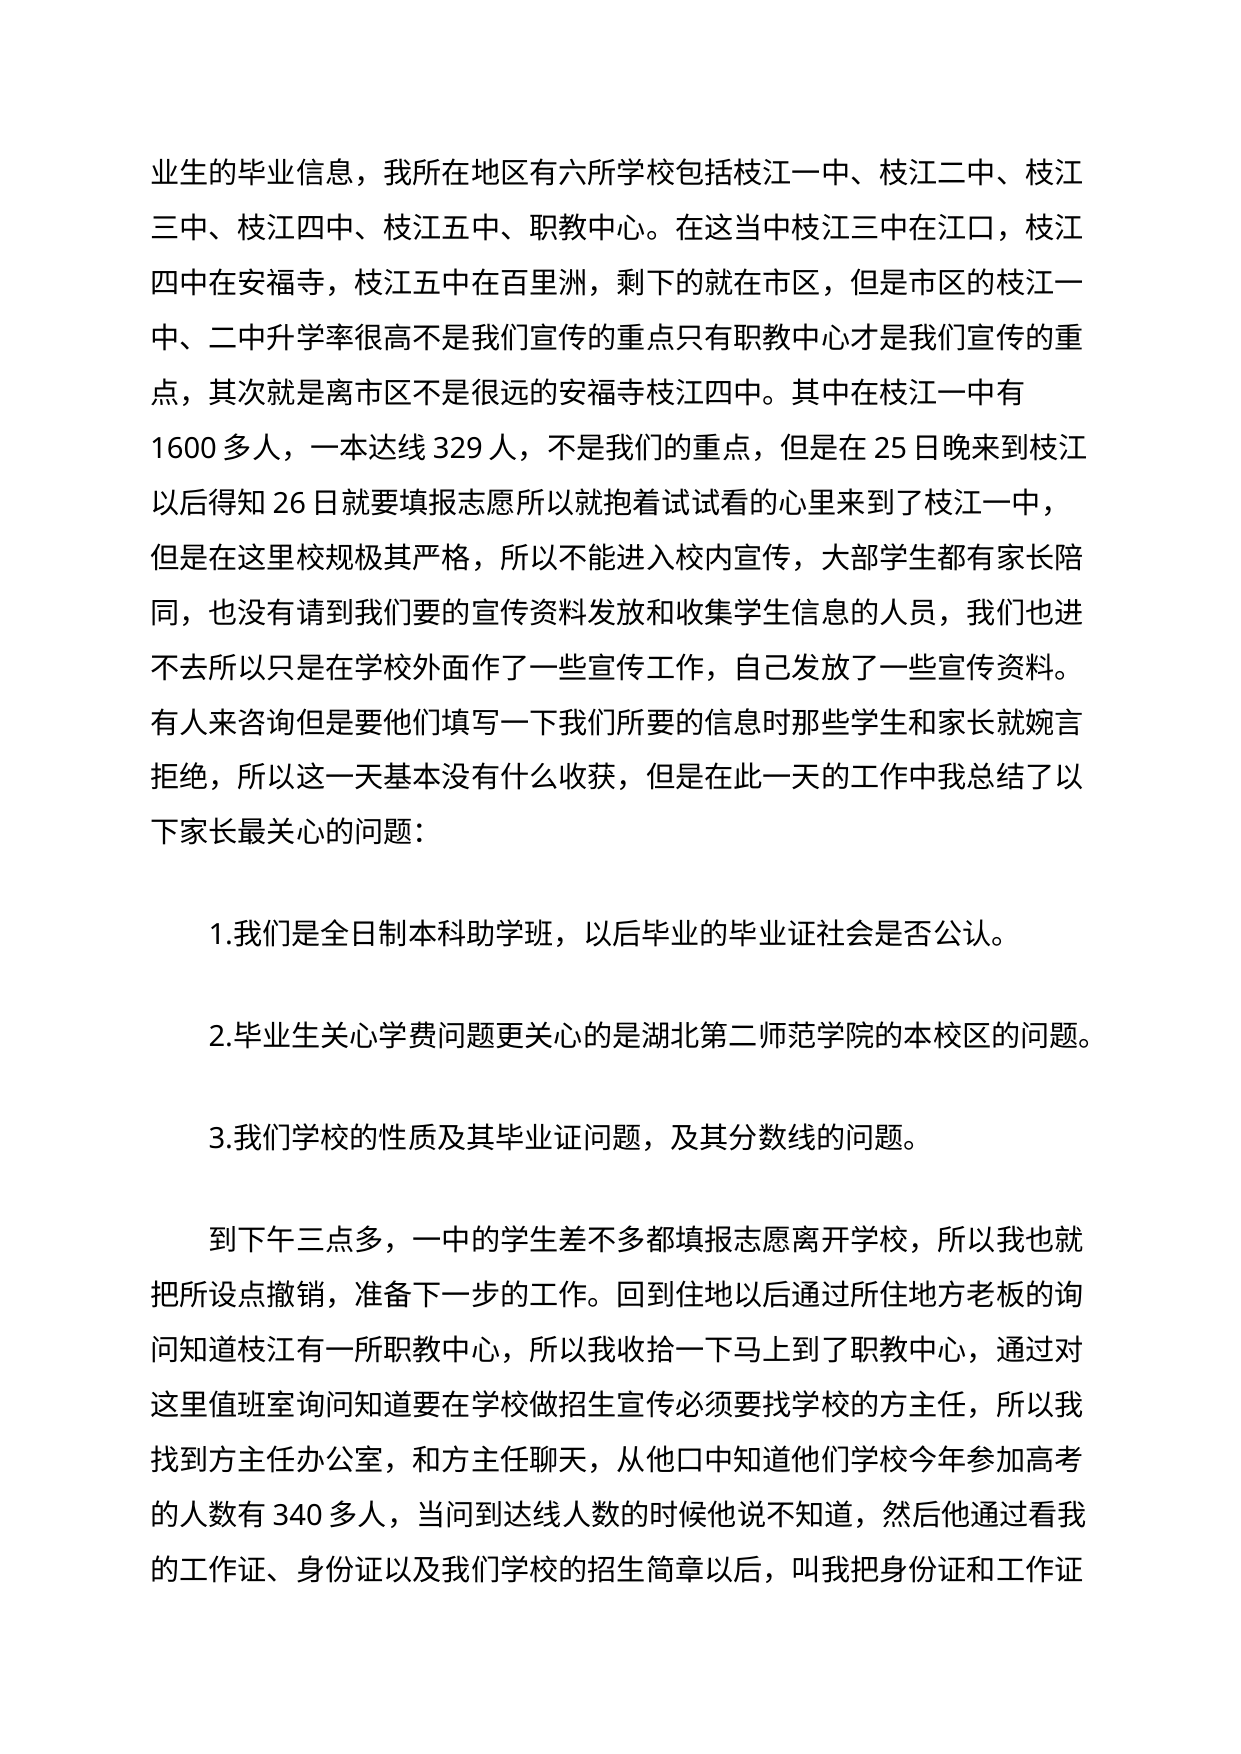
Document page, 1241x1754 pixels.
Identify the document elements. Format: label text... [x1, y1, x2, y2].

text 2.毕业生关心学费问题更关心的是湖北第二师范学院的本校区的问题。 [150, 1013, 1090, 1055]
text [150, 150, 1090, 851]
text 1.我们是全日制本科助学班，以后毕业的毕业证社会是否公认。 [150, 911, 1090, 953]
text 3.我们学校的性质及其毕业证问题，及其分数线的问题。 [150, 1115, 1090, 1157]
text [150, 1217, 1090, 1588]
